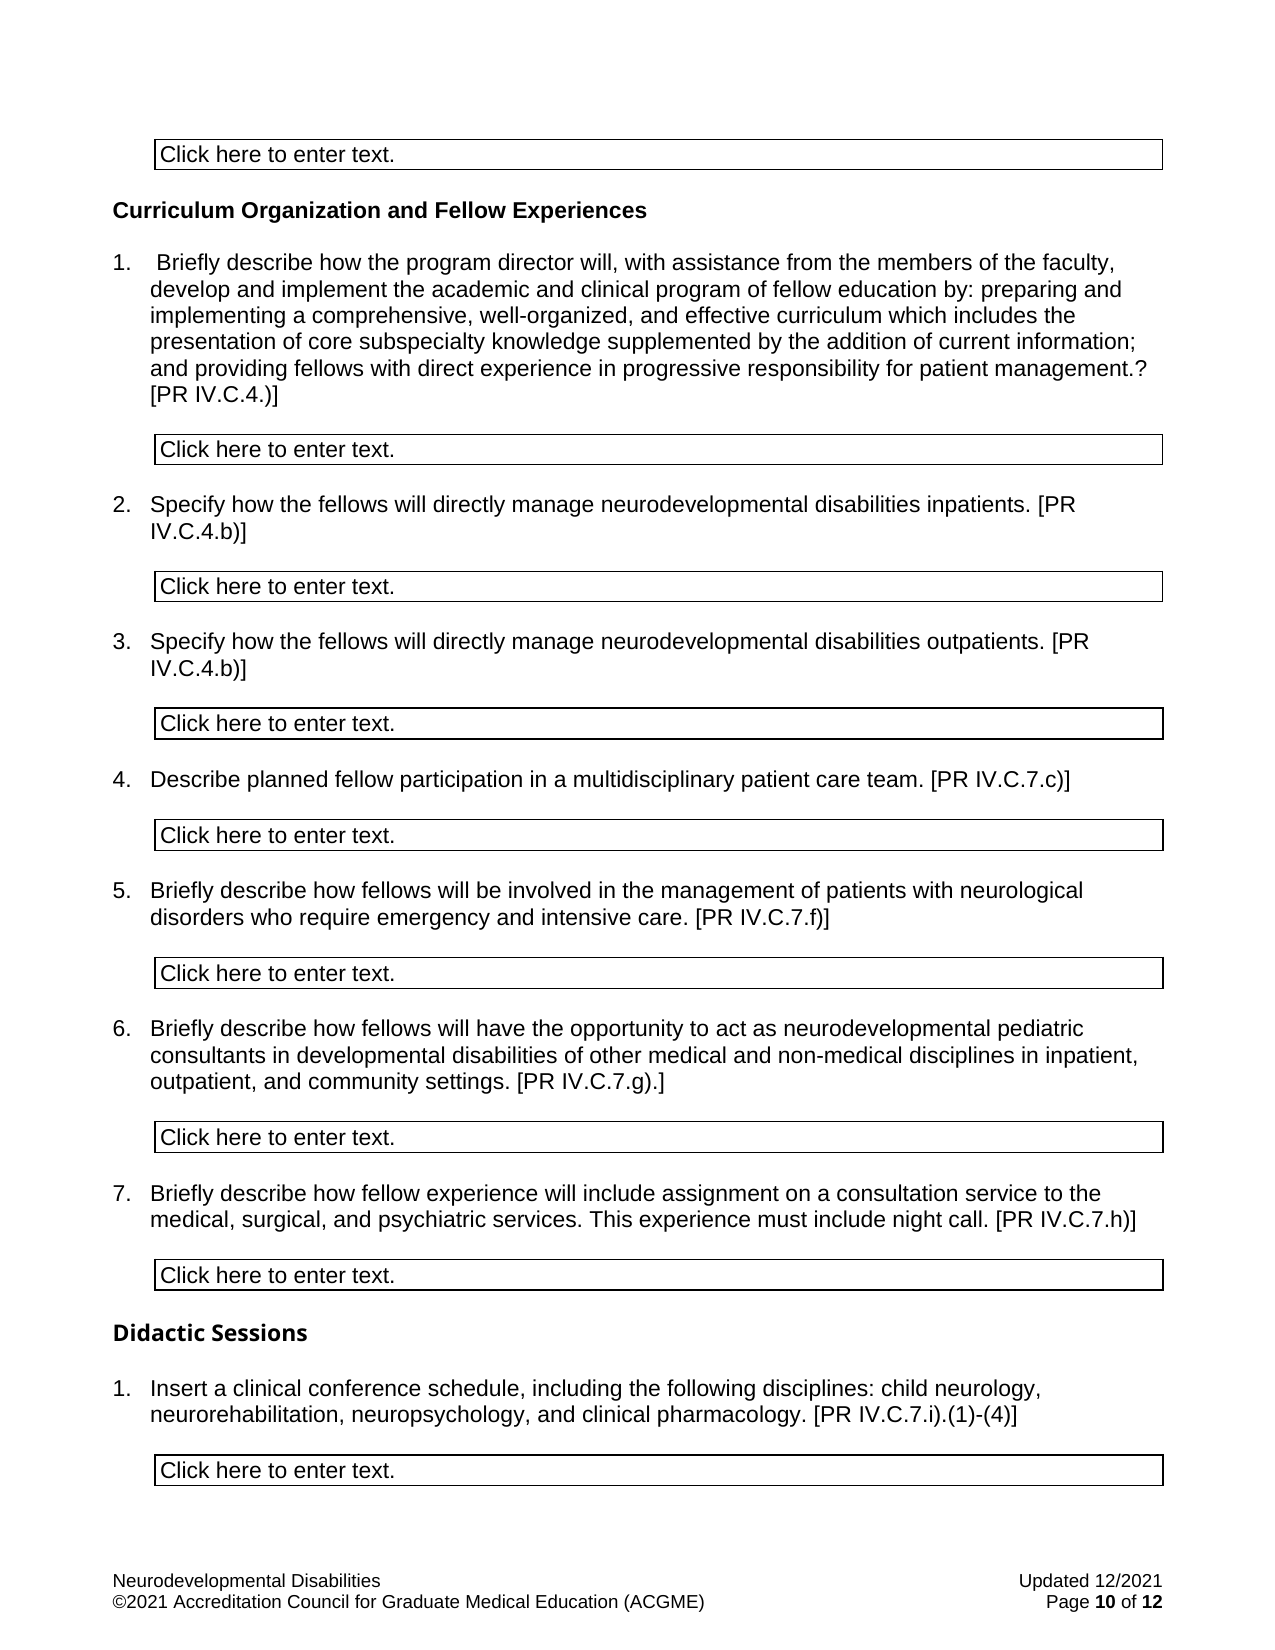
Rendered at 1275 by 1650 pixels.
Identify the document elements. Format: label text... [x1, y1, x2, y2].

text Didactic Sessions [112, 1317, 1162, 1348]
text 2. Specify how the fellows will directly manage neurodevelopmental disabilities inpatients. [PR IV.C.4.b)] [112, 491, 1162, 544]
text 5. Briefly describe how fellows will be involved in the management of patients with neurological disorders who require emergency and intensive care. [PR IV.C.7.f)] [112, 877, 1162, 930]
text 1. Briefly describe how the program director will, with assistance from the members of the faculty, develop and implement the academic and clinical program of fellow education by: preparing and implementing a comprehensive, well-organized, and effective curriculum which includes the presentation of core subspecialty knowledge supplemented by the addition of current information; and providing fellows with direct experience in progressive responsibility for patient management.? [PR IV.C.4.)] [112, 249, 1162, 407]
text 3. Specify how the fellows will directly manage neurodevelopmental disabilities outpatients. [PR IV.C.4.b)] [112, 628, 1162, 681]
text 7. Briefly describe how fellow experience will include assignment on a consultation service to the medical, surgical, and psychiatric services. This experience must include night call. [PR IV.C.7.h)] [112, 1179, 1162, 1232]
text 4. Describe planned fellow participation in a multidisciplinary patient care team. [PR IV.C.7.c)] [112, 766, 1162, 792]
text 6. Briefly describe how fellows will have the opportunity to act as neurodevelopmental pediatric consultants in developmental disabilities of other medical and non-medical disciplines in inpatient, outpatient, and community settings. [PR IV.C.7.g).] [112, 1015, 1162, 1094]
text 1. Insert a clinical conference schedule, including the following disciplines: child neurology, neurorehabilitation, neuropsychology, and clinical pharmacology. [PR IV.C.7.i).(1)-(4)] [112, 1375, 1162, 1428]
text Curriculum Organization and Fellow Experiences [112, 197, 1162, 223]
